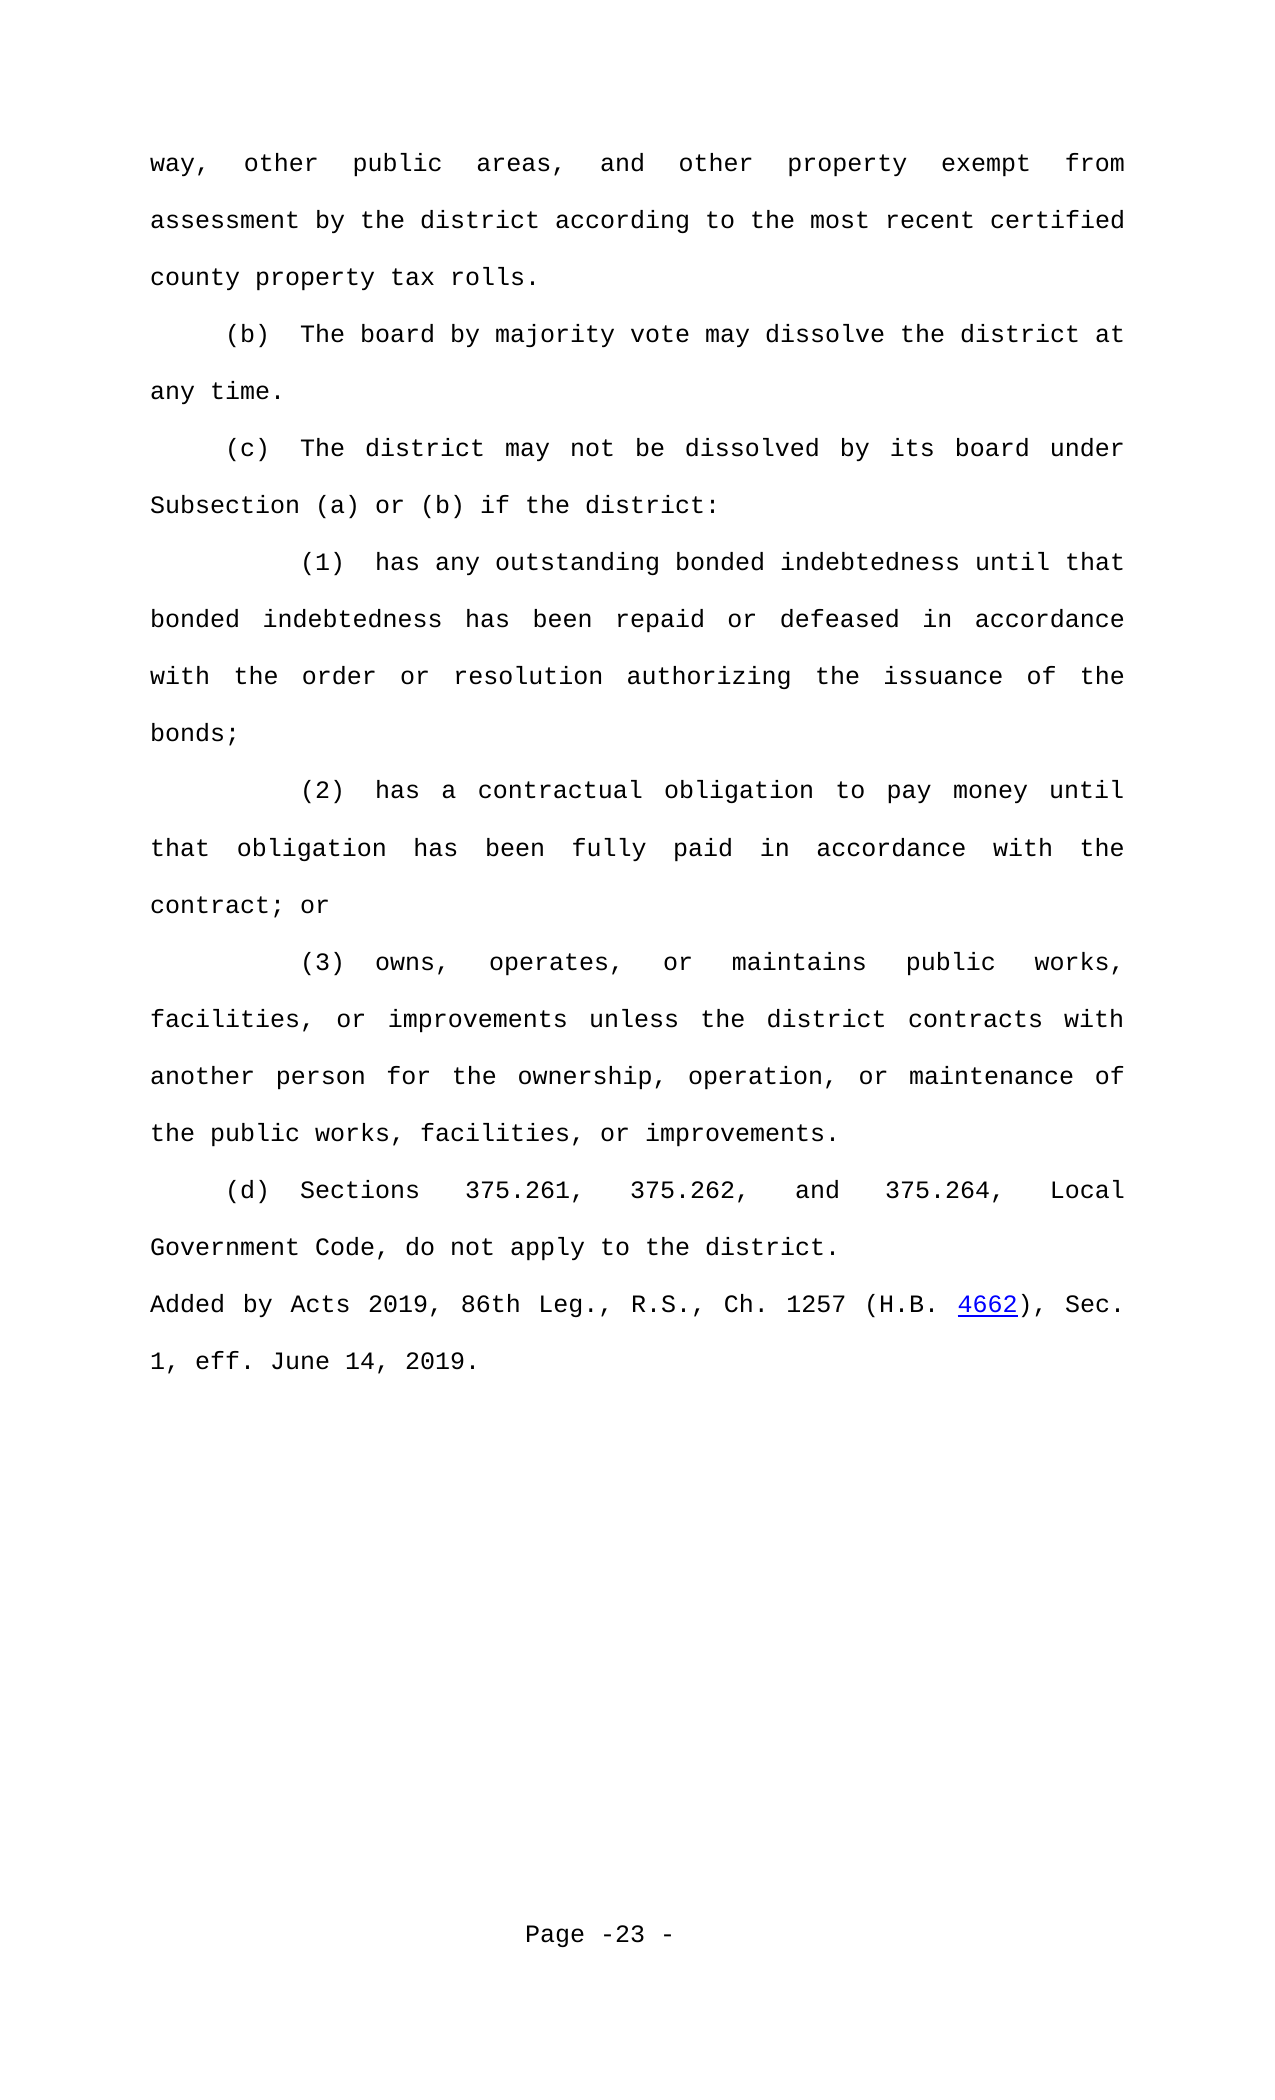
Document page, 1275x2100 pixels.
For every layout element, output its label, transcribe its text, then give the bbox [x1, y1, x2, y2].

text (1) has any outstanding bonded indebtedness until that bonded indebtedness has been repaid or defeased in accordance with the order or resolution authorizing the issuance of the bonds; [150, 549, 1125, 749]
text (3) owns, operates, or maintains public works, facilities, or improvements unless the district contracts with another person for the ownership, operation, or maintenance of the public works, facilities, or improvements. [150, 949, 1125, 1149]
text (c) The district may not be dissolved by its board under Subsection (a) or (b) if the district: [150, 435, 1125, 521]
text (d) Sections 375.261, 375.262, and 375.264, Local Government Code, do not apply to the district. [150, 1177, 1125, 1263]
text (b) The board by majority vote may dissolve the district at any time. [150, 321, 1125, 407]
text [150, 150, 1125, 293]
text Added by Acts 2019, 86th Leg., R.S., Ch. 1257 (H.B. 4662), Sec. 1, eff. June 14, 2019. [150, 1292, 1125, 1377]
text (2) has a contractual obligation to pay money until that obligation has been fully paid in accordance with the contract; or [150, 778, 1125, 921]
